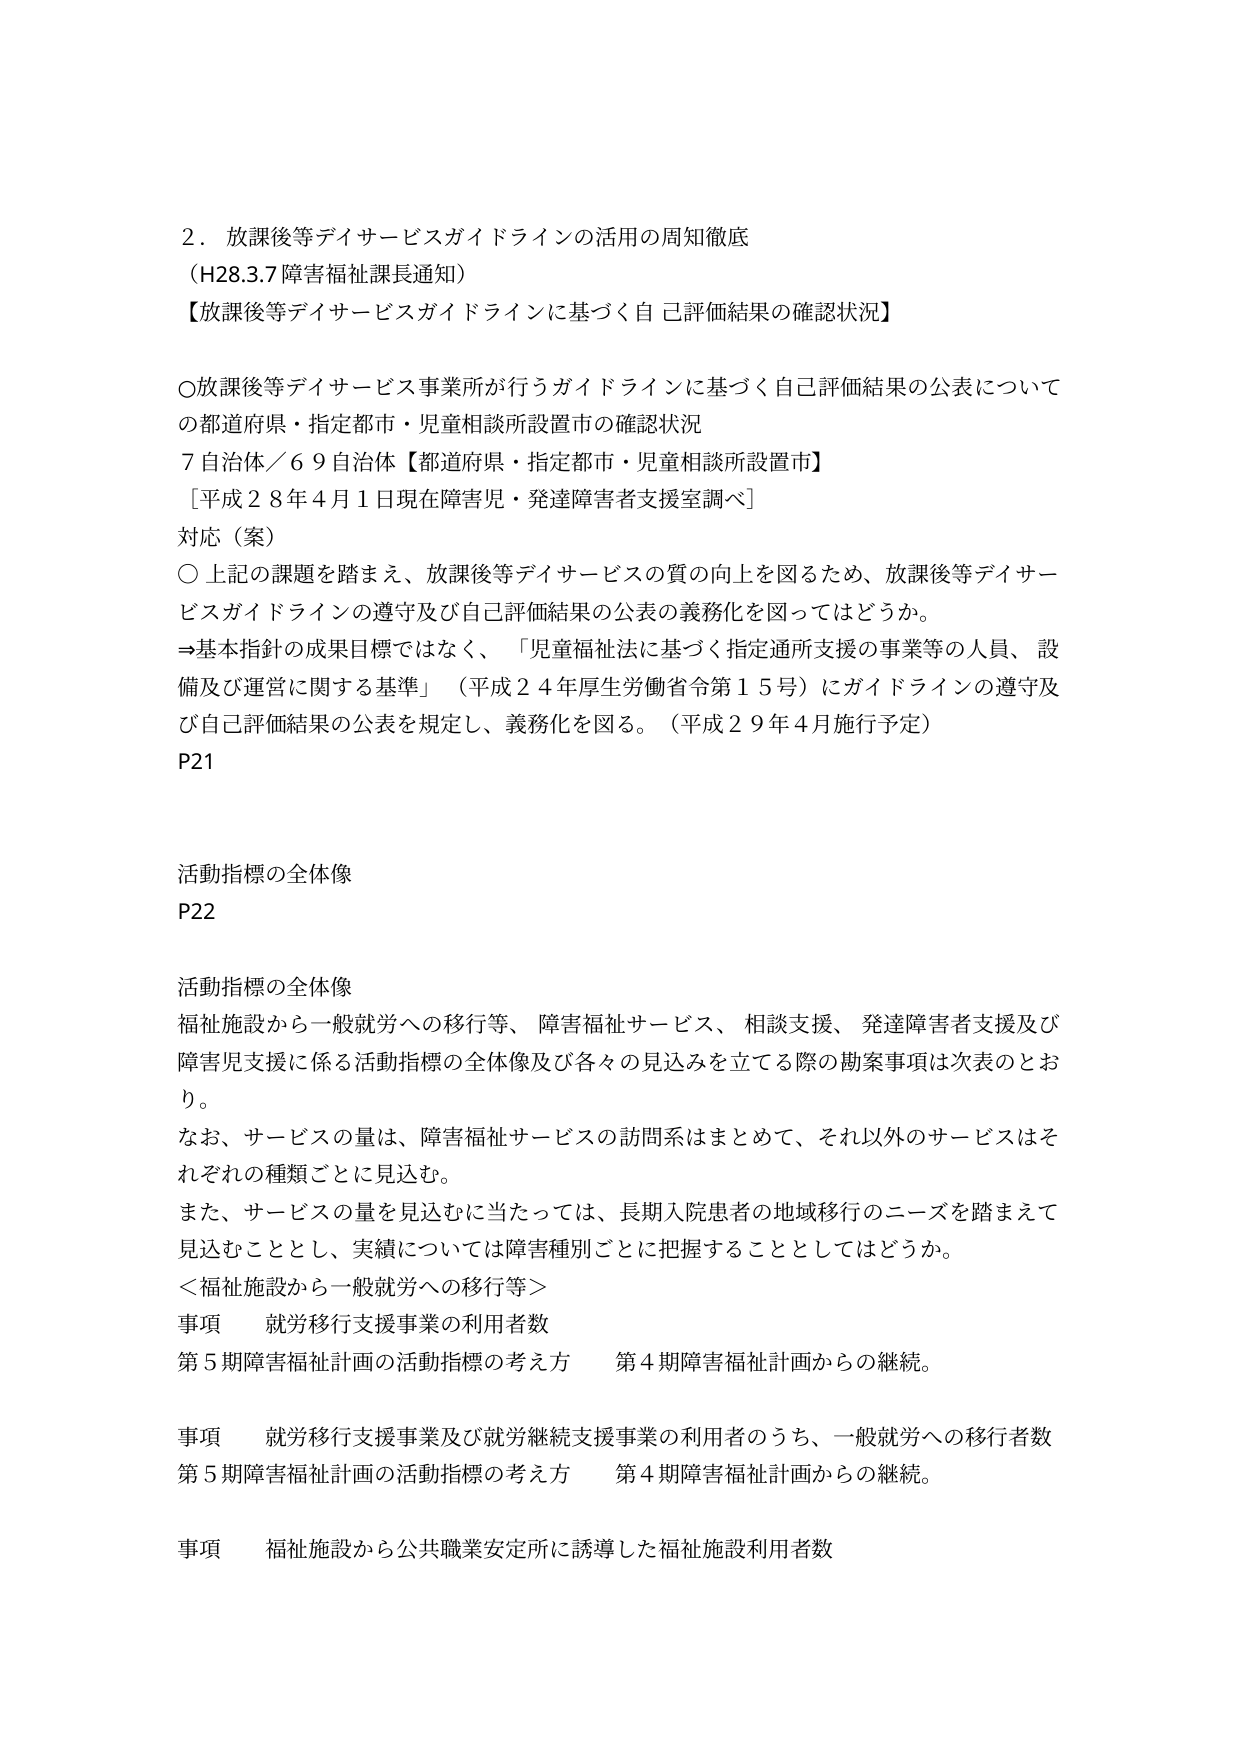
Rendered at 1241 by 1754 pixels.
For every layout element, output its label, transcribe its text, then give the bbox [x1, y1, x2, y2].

text ２． 放課後等デイサービスガイドラインの活用の周知徹底 [177, 217, 1063, 254]
text ○放課後等デイサービス事業所が行うガイドラインに基づく自己評価結果の公表についての都道府県・指定都市・児童相談所設置市の確認状況 [177, 367, 1063, 442]
text 事項 就労移行支援事業の利用者数 [177, 1304, 1063, 1342]
text 活動指標の全体像 [177, 854, 1063, 892]
text 事項 就労移行支援事業及び就労継続支援事業の利用者のうち、一般就労への移行者数 [177, 1417, 1063, 1454]
text ⇒基本指針の成果目標ではなく、 「児童福祉法に基づく指定通所支援の事業等の人員、 設備及び運営に関する基準」 （平成２４年厚生労働省令第１５号）にガイドラインの遵守及び自己評価結果の公表を規定し、義務化を図る。（平成２９年４月施行予定） [177, 629, 1063, 742]
text 第５期障害福祉計画の活動指標の考え方 第４期障害福祉計画からの継続。 [177, 1342, 1063, 1379]
text 第５期障害福祉計画の活動指標の考え方 第４期障害福祉計画からの継続。 [177, 1454, 1063, 1492]
text 福祉施設から一般就労への移行等、 障害福祉サービス、 相談支援、 発達障害者支援及び障害児支援に係る活動指標の全体像及び各々の見込みを立てる際の勘案事項は次表のとおり。 [177, 1004, 1063, 1117]
text P22 [177, 892, 1063, 929]
text 〇 上記の課題を踏まえ、放課後等デイサービスの質の向上を図るため、放課後等デイサービスガイドラインの遵守及び自己評価結果の公表の義務化を図ってはどうか。 [177, 554, 1063, 629]
text ７自治体／６９自治体【都道府県・指定都市・児童相談所設置市】 [177, 442, 1063, 479]
text 【放課後等デイサービスガイドラインに基づく自 己評価結果の確認状況】 [177, 292, 1063, 329]
text 活動指標の全体像 [177, 967, 1063, 1004]
text P21 [177, 742, 1063, 779]
text ［平成２８年４月１日現在障害児・発達障害者支援室調べ］ [177, 479, 1063, 517]
text 対応（案） [177, 517, 1063, 554]
text ＜福祉施設から一般就労への移行等＞ [177, 1267, 1063, 1304]
text （H28.3.7障害福祉課長通知） [177, 254, 1063, 292]
text また、サービスの量を見込むに当たっては、長期入院患者の地域移行のニーズを踏まえて見込むこととし、実績については障害種別ごとに把握することとしてはどうか。 [177, 1192, 1063, 1267]
text 事項 福祉施設から公共職業安定所に誘導した福祉施設利用者数 [177, 1529, 1063, 1567]
text なお、サービスの量は、障害福祉サービスの訪問系はまとめて、それ以外のサービスはそれぞれの種類ごとに見込む。 [177, 1117, 1063, 1192]
